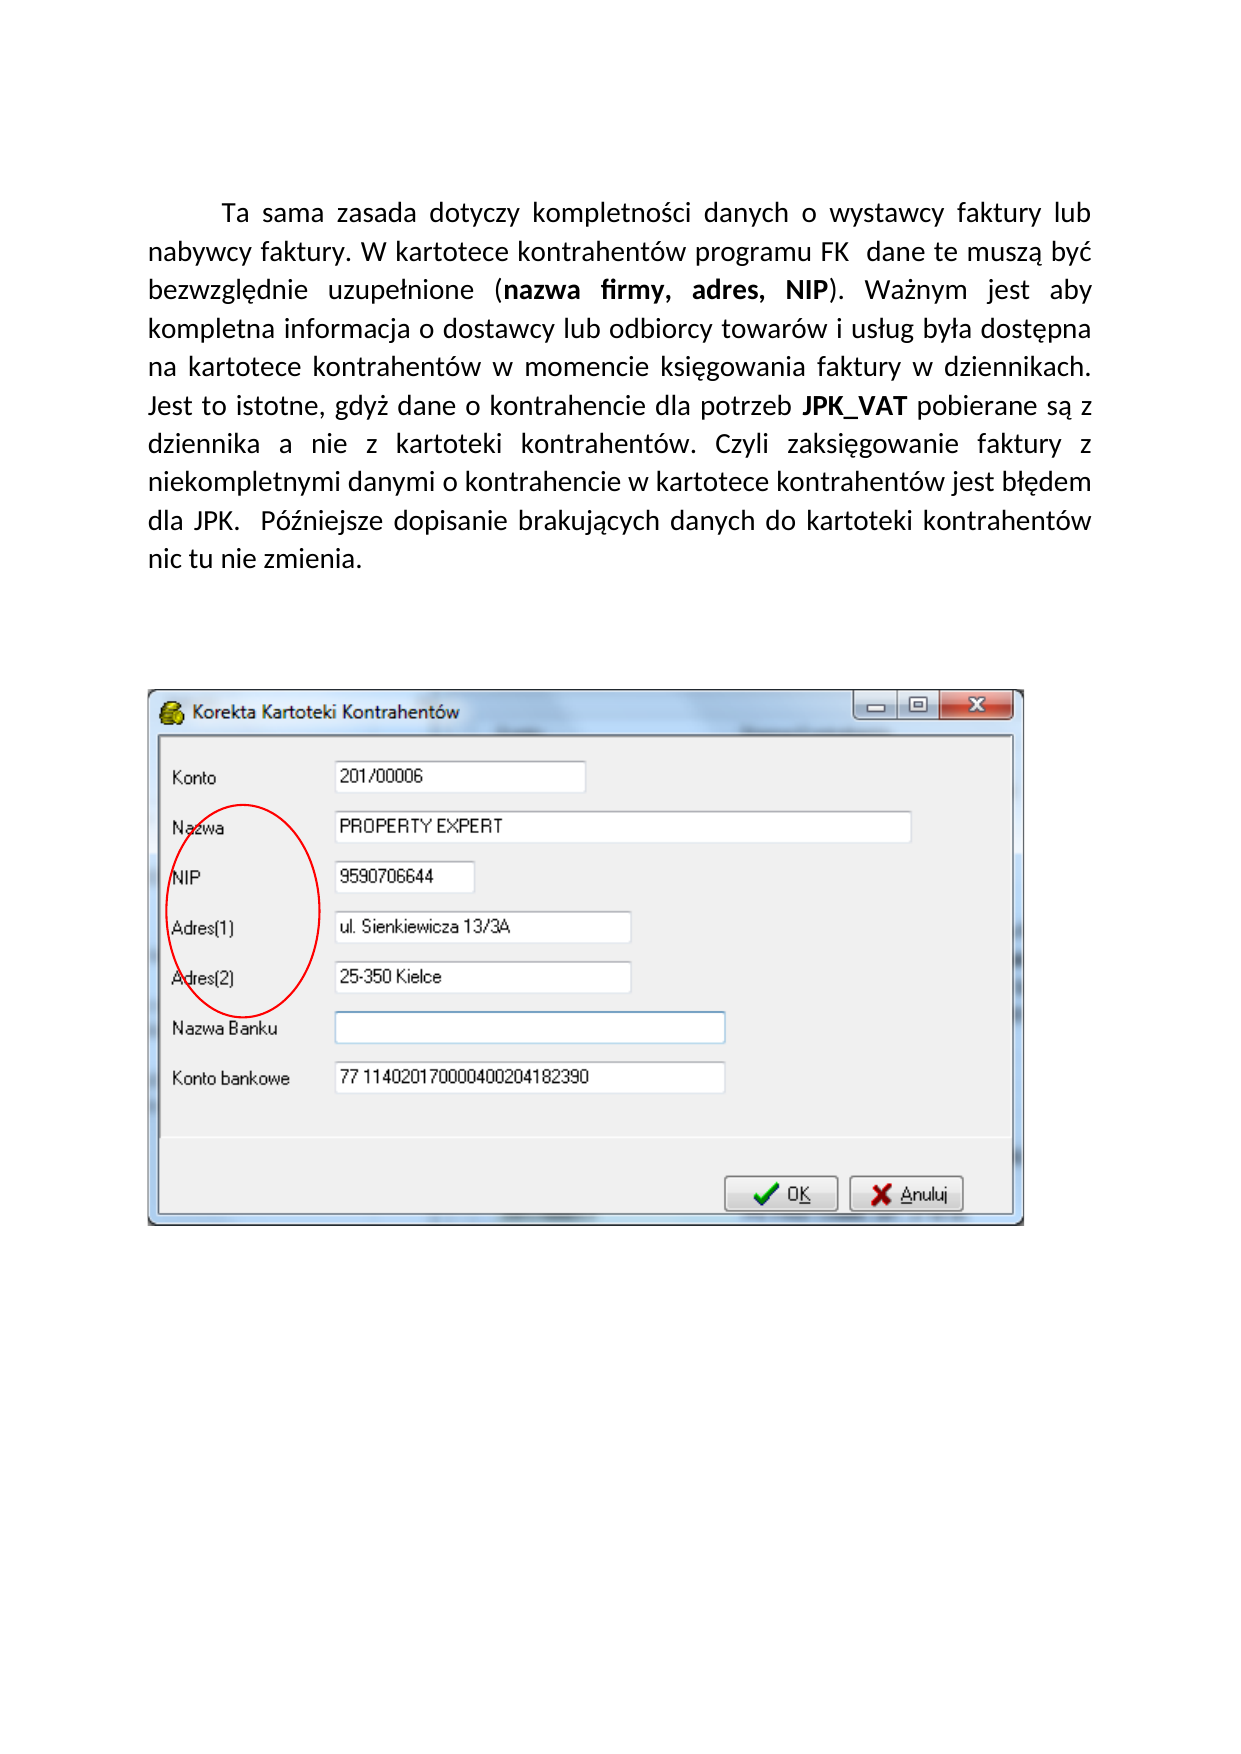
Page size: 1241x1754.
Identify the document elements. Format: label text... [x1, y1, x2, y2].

picture [147, 689, 1025, 1226]
text Ta sama zasada dotyczy kompletności danych o wystawcy faktury lub nabywcy faktury. W kartotece kontrahentów programu FK dane te muszą być bezwzględnie uzupełnione (nazwa firmy, adres, NIP). Ważnym jest aby kompletna informacja o dostawcy lub odbiorcy towarów i usług była dostępna na kartotece kontrahentów w momencie księgowania faktury w dziennikach. Jest to istotne, gdyż dane o kontrahencie dla potrzeb JPK_VAT pobierane są z dziennika a nie z kartoteki kontrahentów. Czyli zaksięgowanie faktury z niekompletnymi danymi o kontrahencie w kartotece kontrahentów jest błędem dla JPK. Późniejsze dopisanie brakujących danych do kartoteki kontrahentów nic tu nie zmienia. [148, 194, 1093, 576]
